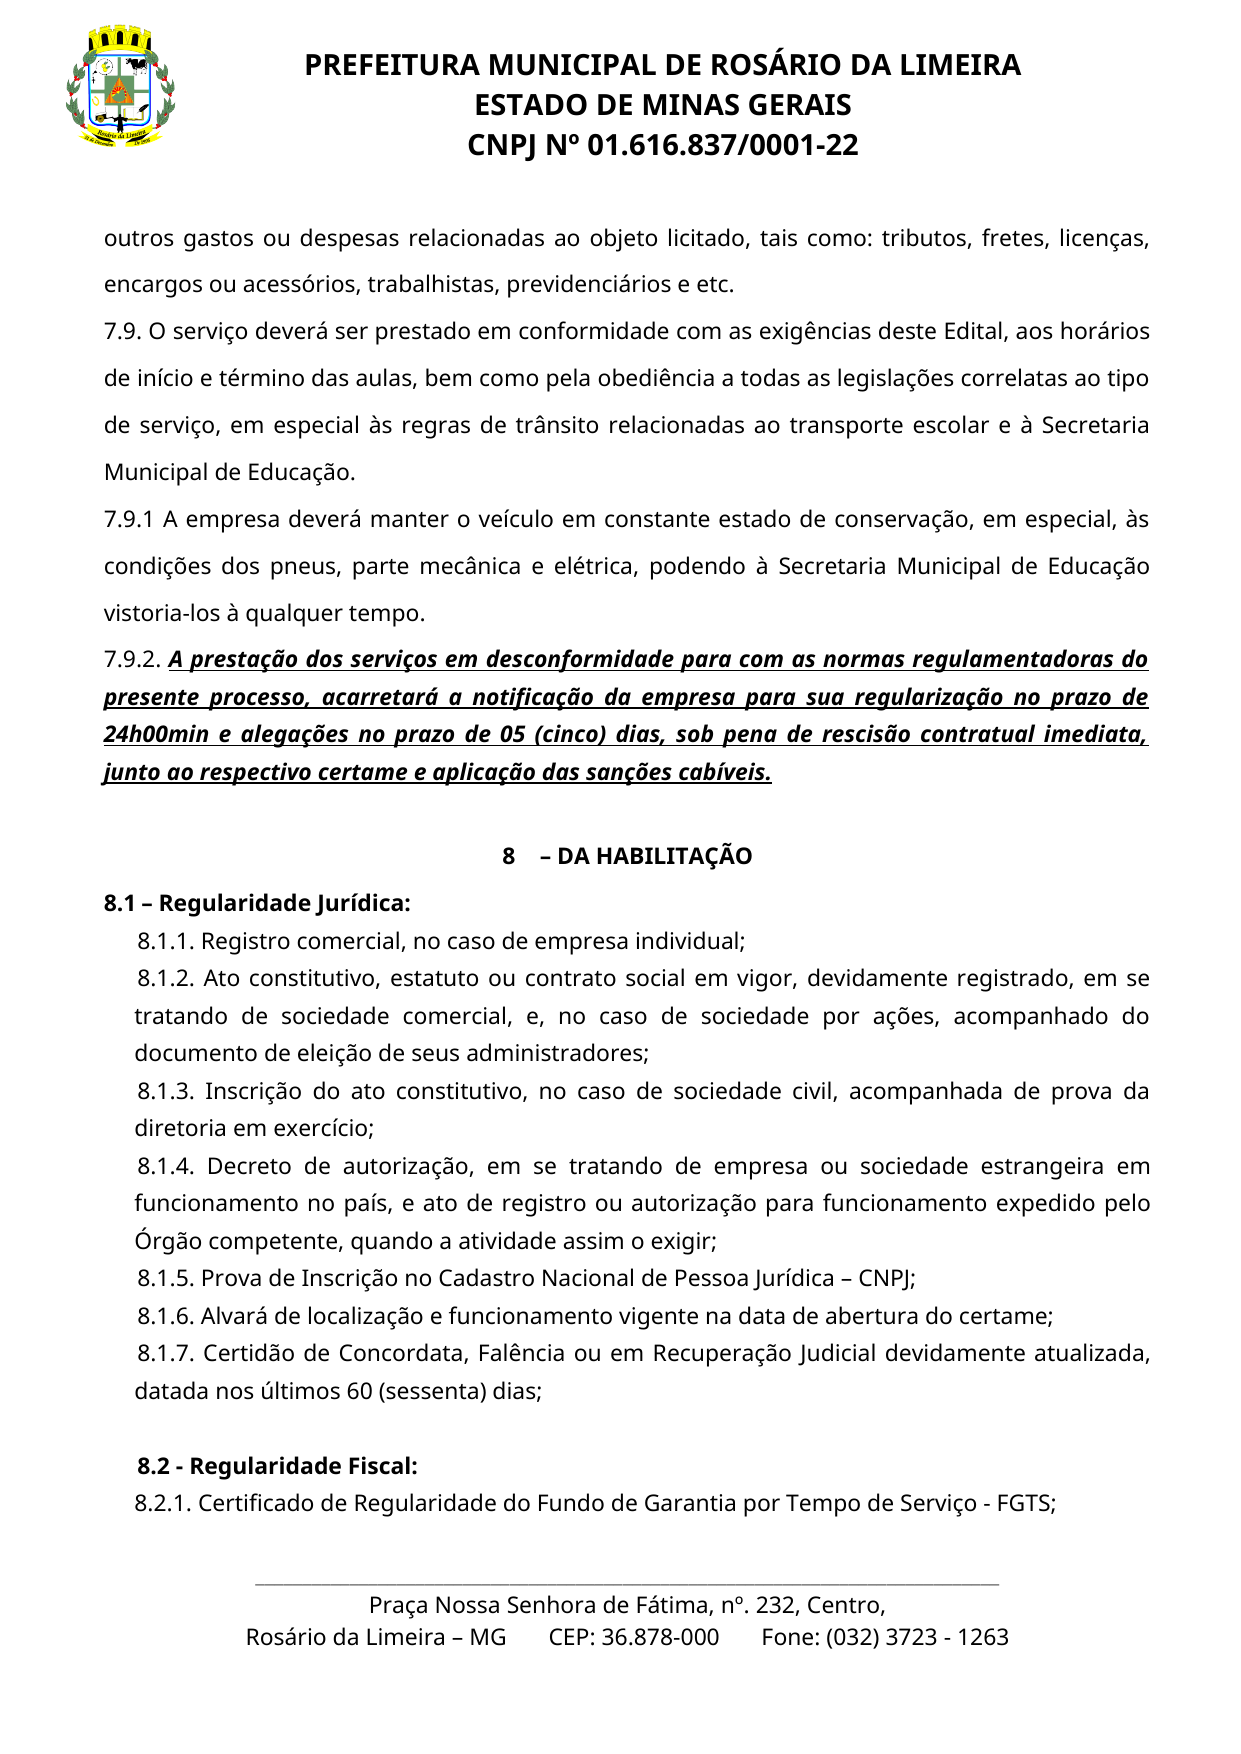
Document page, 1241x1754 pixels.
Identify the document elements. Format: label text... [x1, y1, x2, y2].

picture [66, 24, 176, 147]
text 8.1.6. Alvará de localização e funcionamento vigente na data de abertura do certame; [134, 1300, 1152, 1331]
text 8.2 - Regularidade Fiscal: [134, 1450, 1152, 1481]
text 8.1.7. Certidão de Concordata, Falência ou em Recuperação Judicial devidamente atualizada, datada nos últimos 60 (sessenta) dias; [134, 1337, 1152, 1406]
text 8.2.1. Certificado de Regularidade do Fundo de Garantia por Tempo de Serviço - FGTS; [134, 1487, 1152, 1518]
list – Regularidade Jurídica: [103, 887, 1152, 918]
text 8.1.3. Inscrição do ato constitutivo, no caso de sociedade civil, acompanhada de prova da diretoria em exercício; [134, 1075, 1152, 1143]
text 7.9. O serviço deverá ser prestado em conformidade com as exigências deste Edital, aos horários de início e término das aulas, bem como pela obediência a todas as legislações correlatas ao tipo de serviço, em especial às regras de trânsito relacionadas ao transporte escolar e à Secretaria Municipal de Educação. [103, 315, 1152, 487]
text 8.1.2. Ato constitutivo, estatuto ou contrato social em vigor, devidamente registrado, em se tratando de sociedade comercial, e, no caso de sociedade por ações, acompanhado do documento de eleição de seus administradores; [134, 962, 1152, 1068]
list – DA HABILITAÇÃO [103, 840, 1152, 872]
text 7.9.2. A prestação dos serviços em desconformidade para com as normas regulamentadoras do presente processo, acarretará a notificação da empresa para sua regularização no prazo de 24h00min e alegações no prazo de 05 (cinco) dias, sob pena de rescisão contratual imediata, junto ao respectivo certame e aplicação das sanções cabíveis. [103, 643, 1152, 787]
text 7.9.1 A empresa deverá manter o veículo em constante estado de conservação, em especial, às condições dos pneus, parte mecânica e elétrica, podendo à Secretaria Municipal de Educação vistoria-los à qualquer tempo. [103, 503, 1152, 628]
text 8.1.1. Registro comercial, no caso de empresa individual; [134, 925, 1152, 956]
text 8.1.5. Prova de Inscrição no Cadastro Nacional de Pessoa Jurídica – CNPJ; [134, 1262, 1152, 1293]
text 8.1.4. Decreto de autorização, em se tratando de empresa ou sociedade estrangeira em funcionamento no país, e ato de registro ou autorização para funcionamento expedido pelo Órgão competente, quando a atividade assim o exigir; [134, 1150, 1152, 1256]
